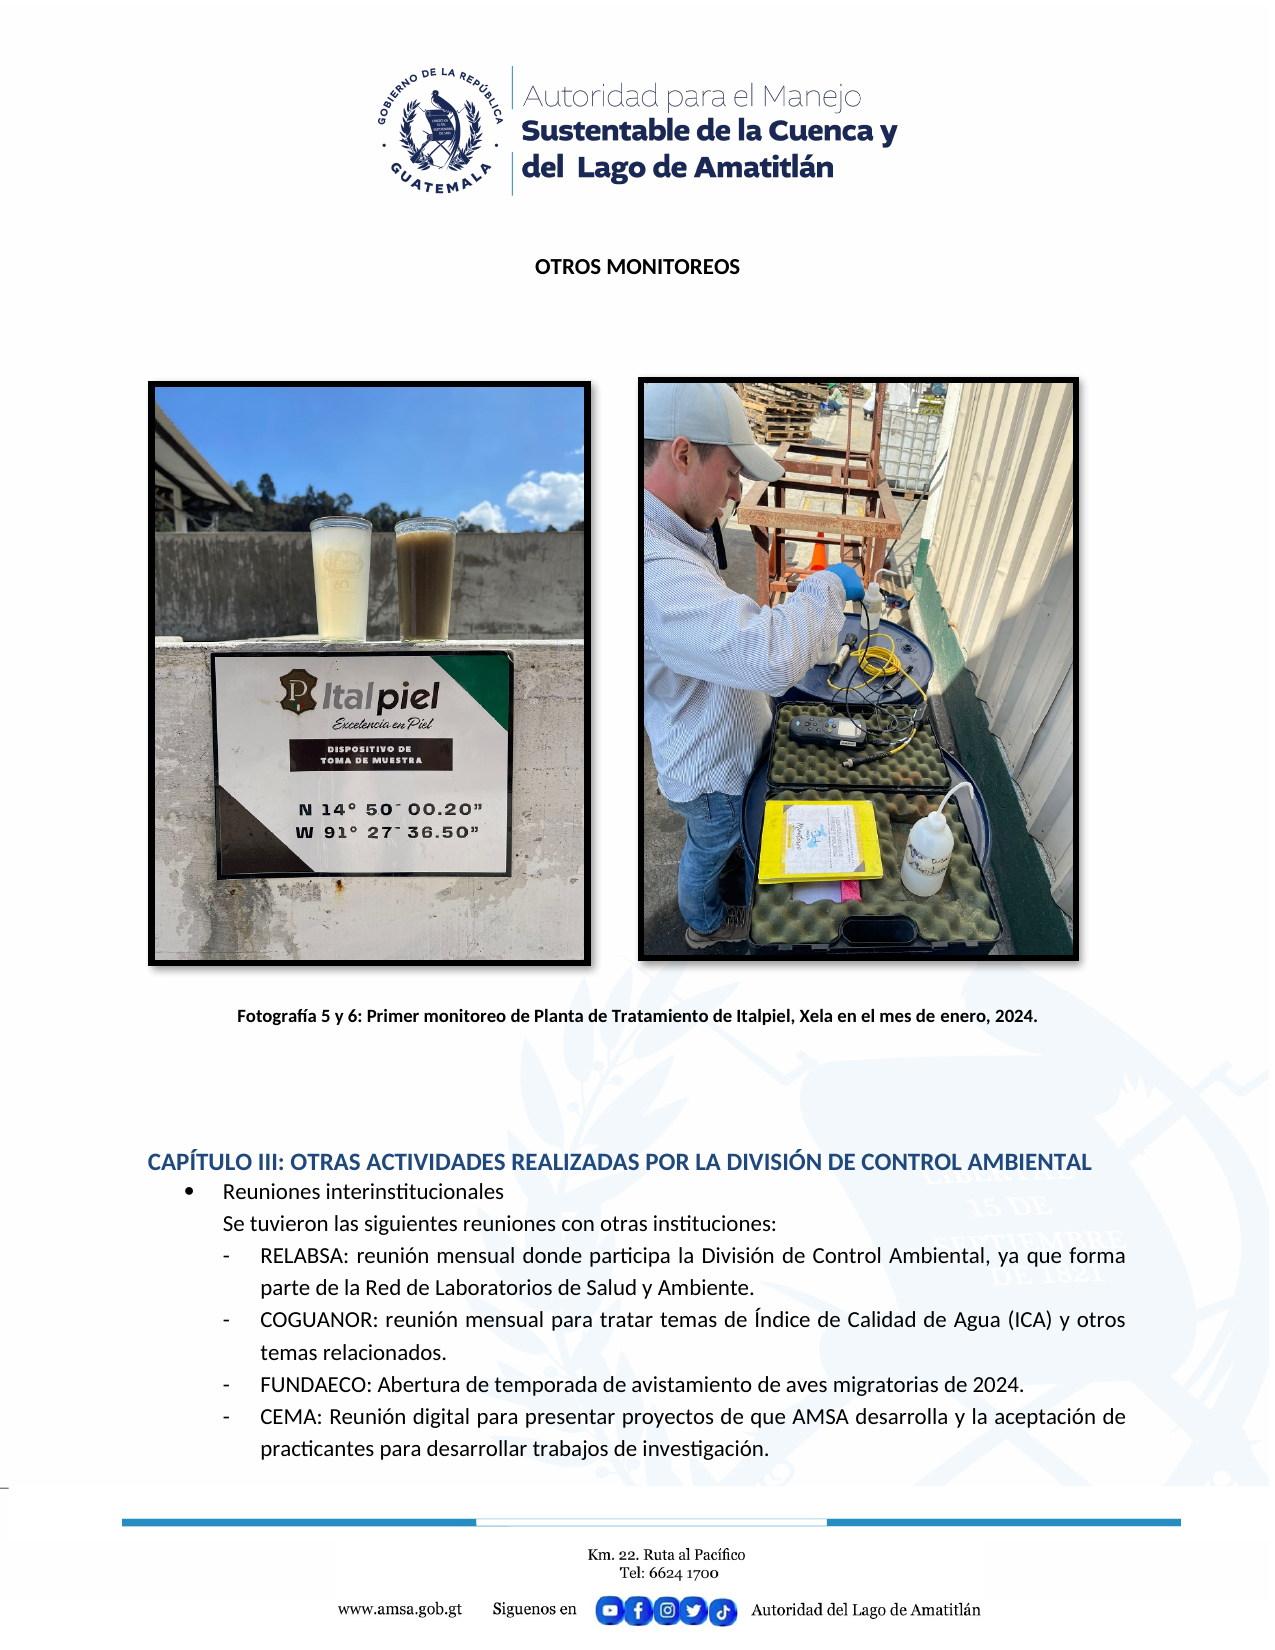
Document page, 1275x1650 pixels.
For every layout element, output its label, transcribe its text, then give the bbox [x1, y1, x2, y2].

list Se tuvieron las siguientes reuniones con otras instituciones: [223, 1209, 1127, 1237]
list Reuniones interinstitucionales [185, 1177, 1127, 1205]
text Fotografía 5 y 6: Primer monitoreo de Planta de Tratamiento de Italpiel, Xela en el mes de enero, 2024. [148, 399, 1127, 1028]
text OTROS MONITOREOS [148, 252, 1127, 280]
subtitle CAPÍTULO III: OTRAS ACTIVIDADES REALIZADAS POR LA DIVISIÓN DE CONTROL AMBIENTAL [148, 1146, 1127, 1177]
list RELABSA: reunión mensual donde participa la División de Control Ambiental, ya que forma parte de la Red de Laboratorios de Salud y Ambiente. [223, 1241, 1127, 1301]
list FUNDAECO: Abertura de temporada de avistamiento de aves migratorias de 2024. [223, 1370, 1127, 1398]
list COGUANOR: reunión mensual para tratar temas de Índice de Calidad de Agua (ICA) y otros temas relacionados. [223, 1306, 1127, 1366]
list CEMA: Reunión digital para presentar proyectos de que AMSA desarrolla y la aceptación de practicantes para desarrollar trabajos de investigación. [223, 1402, 1127, 1462]
picture [0, 5, 1275, 1629]
